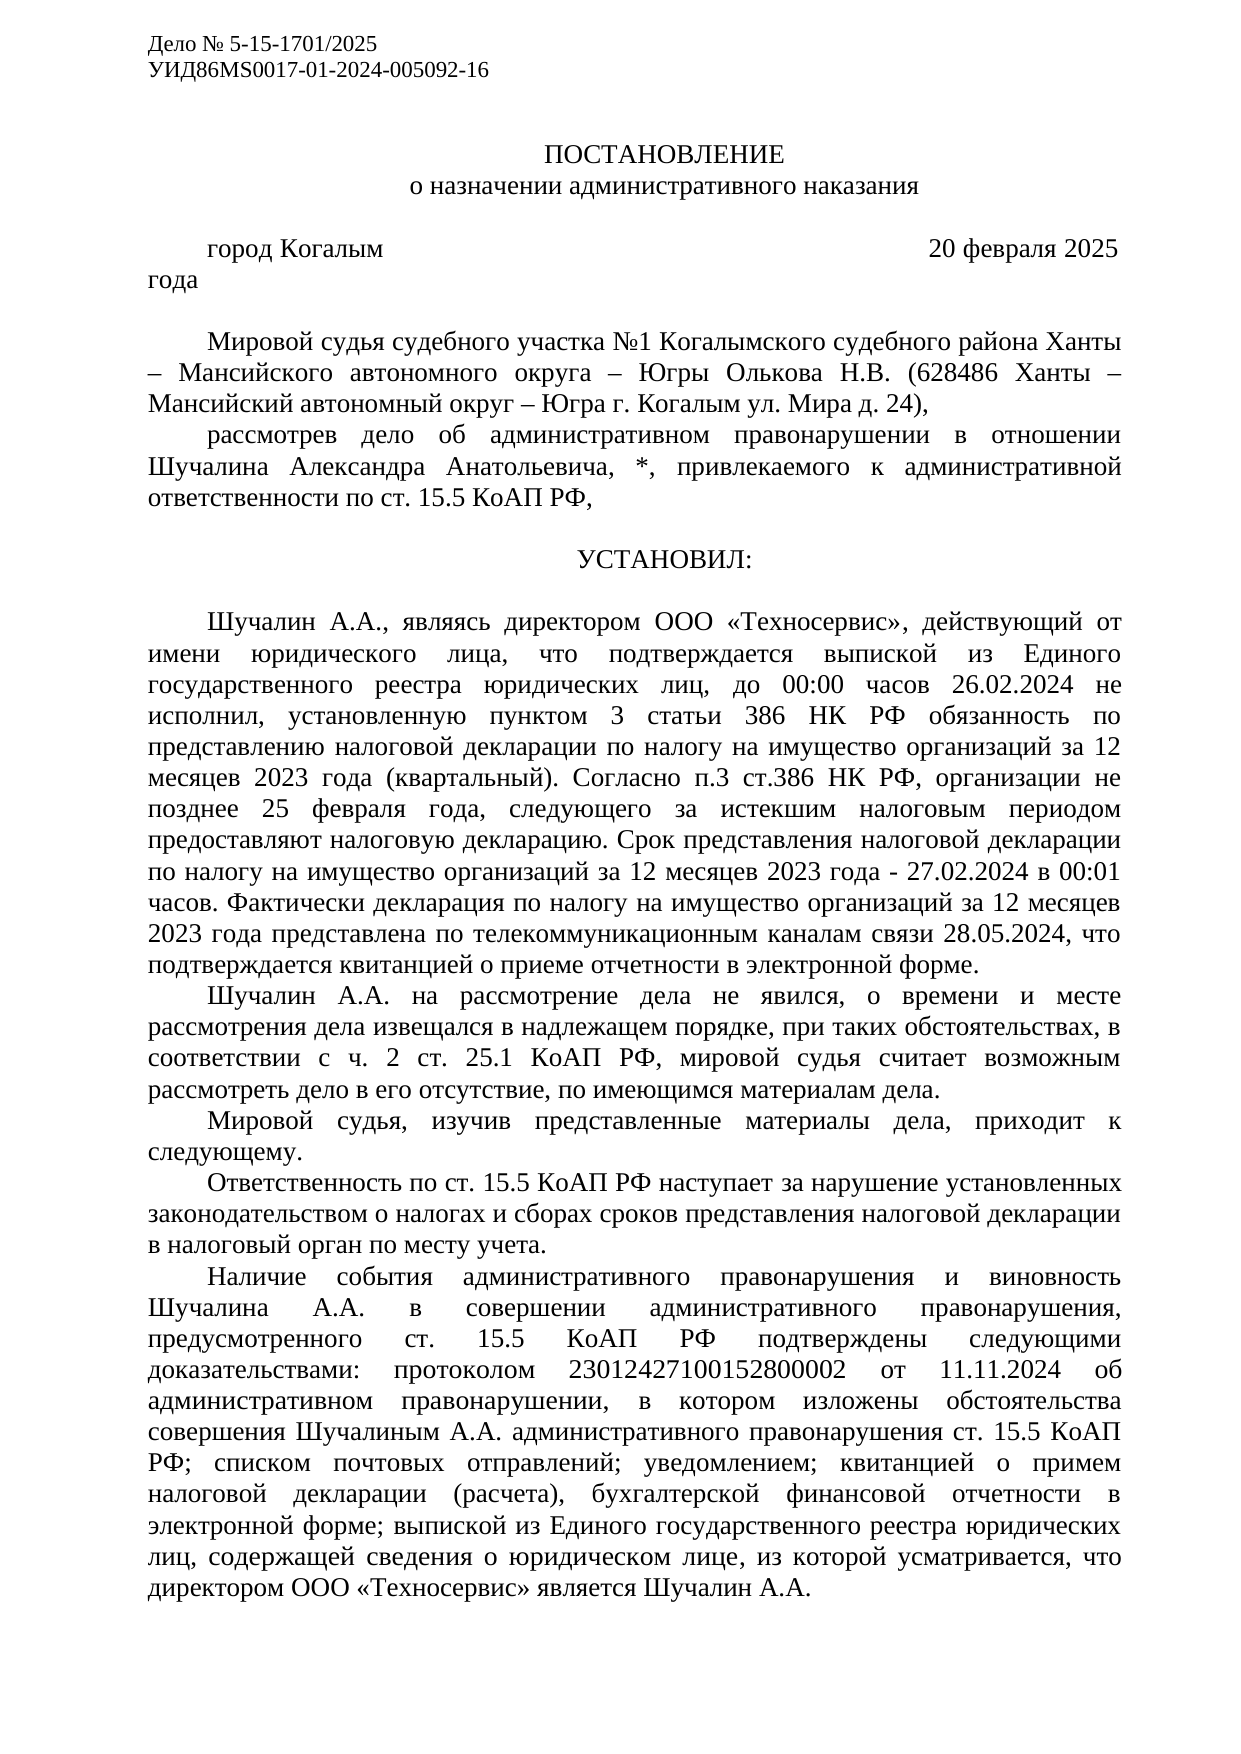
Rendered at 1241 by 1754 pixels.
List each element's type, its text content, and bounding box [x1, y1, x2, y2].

text Шучалин А.А. на рассмотрение дела не явился, о времени и месте рассмотрения дела извещался в надлежащем порядке, при таких обстоятельствах, в соответствии с ч. 2 ст. 25.1 КоАП РФ, мировой судья считает возможным рассмотреть дело в его отсутствие, по имеющимся материалам дела. [148, 979, 1122, 1104]
text Шучалин А.А., являясь директором ООО «Техносервис», действующий от имени юридического лица, что подтверждается выпиской из Единого государственного реестра юридических лиц, до 00:00 часов 26.02.2024 не исполнил, установленную пунктом 3 статьи 386 НК РФ обязанность по представлению налоговой декларации по налогу на имущество организаций за 12 месяцев 2023 года (квартальный). Согласно п.3 ст.386 НК РФ, организации не позднее 25 февраля года, следующего за истекшим налоговым периодом предоставляют налоговую декларацию. Срок представления налоговой декларации по налогу на имущество организаций за 12 месяцев 2023 года - 27.02.2024 в 00:01 часов. Фактически декларация по налогу на имущество организаций за 12 месяцев 2023 года представлена по телекоммуникационным каналам связи 28.05.2024, что подтверждается квитанцией о приеме отчетности в электронной форме. [148, 606, 1122, 979]
text УСТАНОВИЛ: [148, 543, 1122, 574]
text Мировой судья, изучив представленные материалы дела, приходит к следующему. [148, 1104, 1122, 1166]
text город Когалым 20 февраля 2025 года [148, 232, 1122, 294]
text Ответственность по ст. 15.5 КоАП РФ наступает за нарушение установленных законодательством о налогах и сборах сроков представления налоговой декларации в налоговый орган по месту учета. [148, 1166, 1122, 1259]
text о назначении административного наказания [148, 169, 1122, 201]
text Наличие события административного правонарушения и виновность Шучалина А.А. в совершении административного правонарушения, предусмотренного ст. 15.5 КоАП РФ подтверждены следующими доказательствами: протоколом 23012427100152800002 от 11.11.2024 об административном правонарушении, в котором изложены обстоятельства совершения Шучалиным А.А. административного правонарушения ст. 15.5 КоАП РФ; списком почтовых отправлений; уведомлением; квитанцией о примем налоговой декларации (расчета), бухгалтерской финансовой отчетности в электронной форме; выпиской из Единого государственного реестра юридических лиц, содержащей сведения о юридическом лице, из которой усматривается, что директором ООО «Техносервис» является Шучалин А.А. [148, 1259, 1122, 1602]
text рассмотрев дело об административном правонарушении в отношении Шучалина Александра Анатольевича, *, привлекаемого к административной ответственности по ст. 15.5 КоАП РФ, [148, 419, 1122, 512]
text ПОСТАНОВЛЕНИЕ [148, 138, 1122, 169]
text Мировой судья судебного участка №1 Когалымского судебного района Ханты – Мансийского автономного округа – Югры Олькова Н.В. (628486 Ханты – Мансийский автономный округ – Югра г. Когалым ул. Мира д. 24), [148, 325, 1122, 419]
